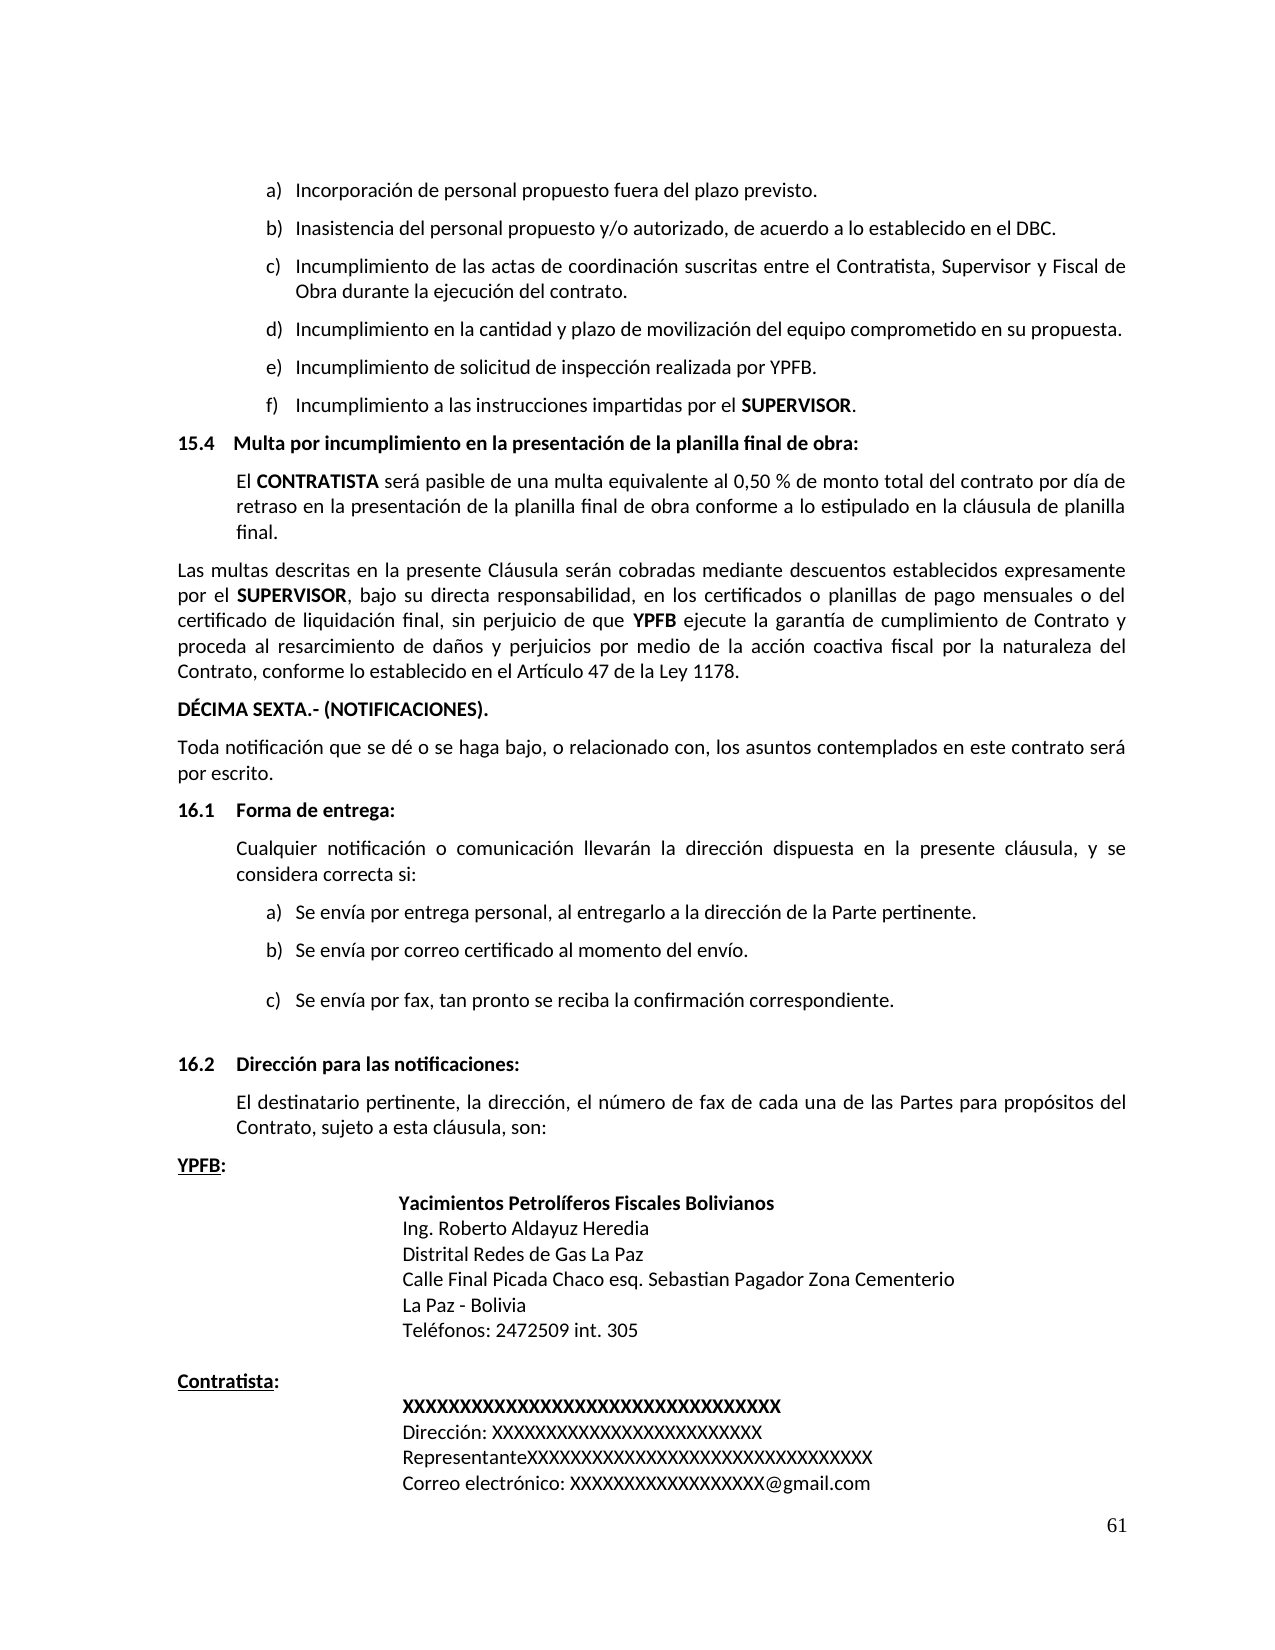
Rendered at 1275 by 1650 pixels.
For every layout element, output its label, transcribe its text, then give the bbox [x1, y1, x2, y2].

text Distrital Redes de Gas La Paz [327, 1241, 1127, 1266]
list Se envía por entrega personal, al entregarlo a la dirección de la Parte pertinente. [266, 899, 1128, 924]
list Se envía por correo certificado al momento del envío. [266, 937, 1128, 962]
text El destinatario pertinente, la dirección, el número de fax de cada una de las Partes para propósitos del Contrato, sujeto a esta cláusula, son: [236, 1089, 1128, 1140]
list Incorporación de personal propuesto fuera del plazo previsto. [266, 177, 1127, 203]
text Cualquier notificación o comunicación llevarán la dirección dispuesta en la presente cláusula, y se considera correcta si: [236, 836, 1128, 886]
text 16.1 Forma de entrega: [177, 798, 1128, 823]
text Calle Final Picada Chaco esq. Sebastian Pagador Zona Cementerio [327, 1266, 1127, 1292]
text Contratista: [177, 1368, 1127, 1393]
text Toda notificación que se dé o se haga bajo, o relacionado con, los asuntos contemplados en este contrato será por escrito. [177, 734, 1128, 785]
list Incumplimiento de solicitud de inspección realizada por YPFB. [266, 354, 1127, 380]
text DÉCIMA SEXTA.- (NOTIFICACIONES). [177, 696, 1127, 722]
list Incumplimiento en la cantidad y plazo de movilización del equipo comprometido en su propuesta. [266, 316, 1127, 342]
list Incumplimiento a las instrucciones impartidas por el SUPERVISOR. [266, 392, 1127, 418]
text XXXXXXXXXXXXXXXXXXXXXXXXXXXXXXXXX [327, 1393, 1127, 1419]
text Teléfonos: 2472509 int. 305 [327, 1317, 1127, 1343]
text La Paz - Bolivia [398, 1292, 1127, 1317]
text Dirección: XXXXXXXXXXXXXXXXXXXXXXXXX [327, 1419, 1127, 1444]
text El CONTRATISTA será pasible de una multa equivalente al 0,50 % de monto total del contrato por día de retraso en la presentación de la planilla final de obra conforme a lo estipulado en la cláusula de planilla final. [236, 468, 1127, 544]
text Las multas descritas en la presente Cláusula serán cobradas mediante descuentos establecidos expresamente por el SUPERVISOR, bajo su directa responsabilidad, en los certificados o planillas de pago mensuales o del certificado de liquidación final, sin perjuicio de que YPFB ejecute la garantía de cumplimiento de Contrato y proceda al resarcimiento de daños y perjuicios por medio de la acción coactiva fiscal por la naturaleza del Contrato, conforme lo establecido en el Artículo 47 de la Ley 1178. [177, 557, 1127, 684]
text Correo electrónico: XXXXXXXXXXXXXXXXXX@gmail.com [327, 1470, 1127, 1495]
text RepresentanteXXXXXXXXXXXXXXXXXXXXXXXXXXXXXXXX [327, 1444, 1127, 1470]
list Incumplimiento de las actas de coordinación suscritas entre el Contratista, Supervisor y Fiscal de Obra durante la ejecución del contrato. [266, 253, 1127, 304]
list Se envía por fax, tan pronto se reciba la confirmación correspondiente. [266, 988, 1128, 1013]
text Ing. Roberto Aldayuz Heredia [327, 1216, 1127, 1241]
text 16.2 Dirección para las notificaciones: [177, 1051, 1128, 1076]
text YPFB: [177, 1152, 1128, 1178]
text Yacimientos Petrolíferos Fiscales Bolivianos [325, 1190, 1127, 1216]
text 15.4 Multa por incumplimiento en la presentación de la planilla final de obra: [177, 430, 1127, 456]
list Inasistencia del personal propuesto y/o autorizado, de acuerdo a lo establecido en el DBC. [266, 215, 1127, 241]
